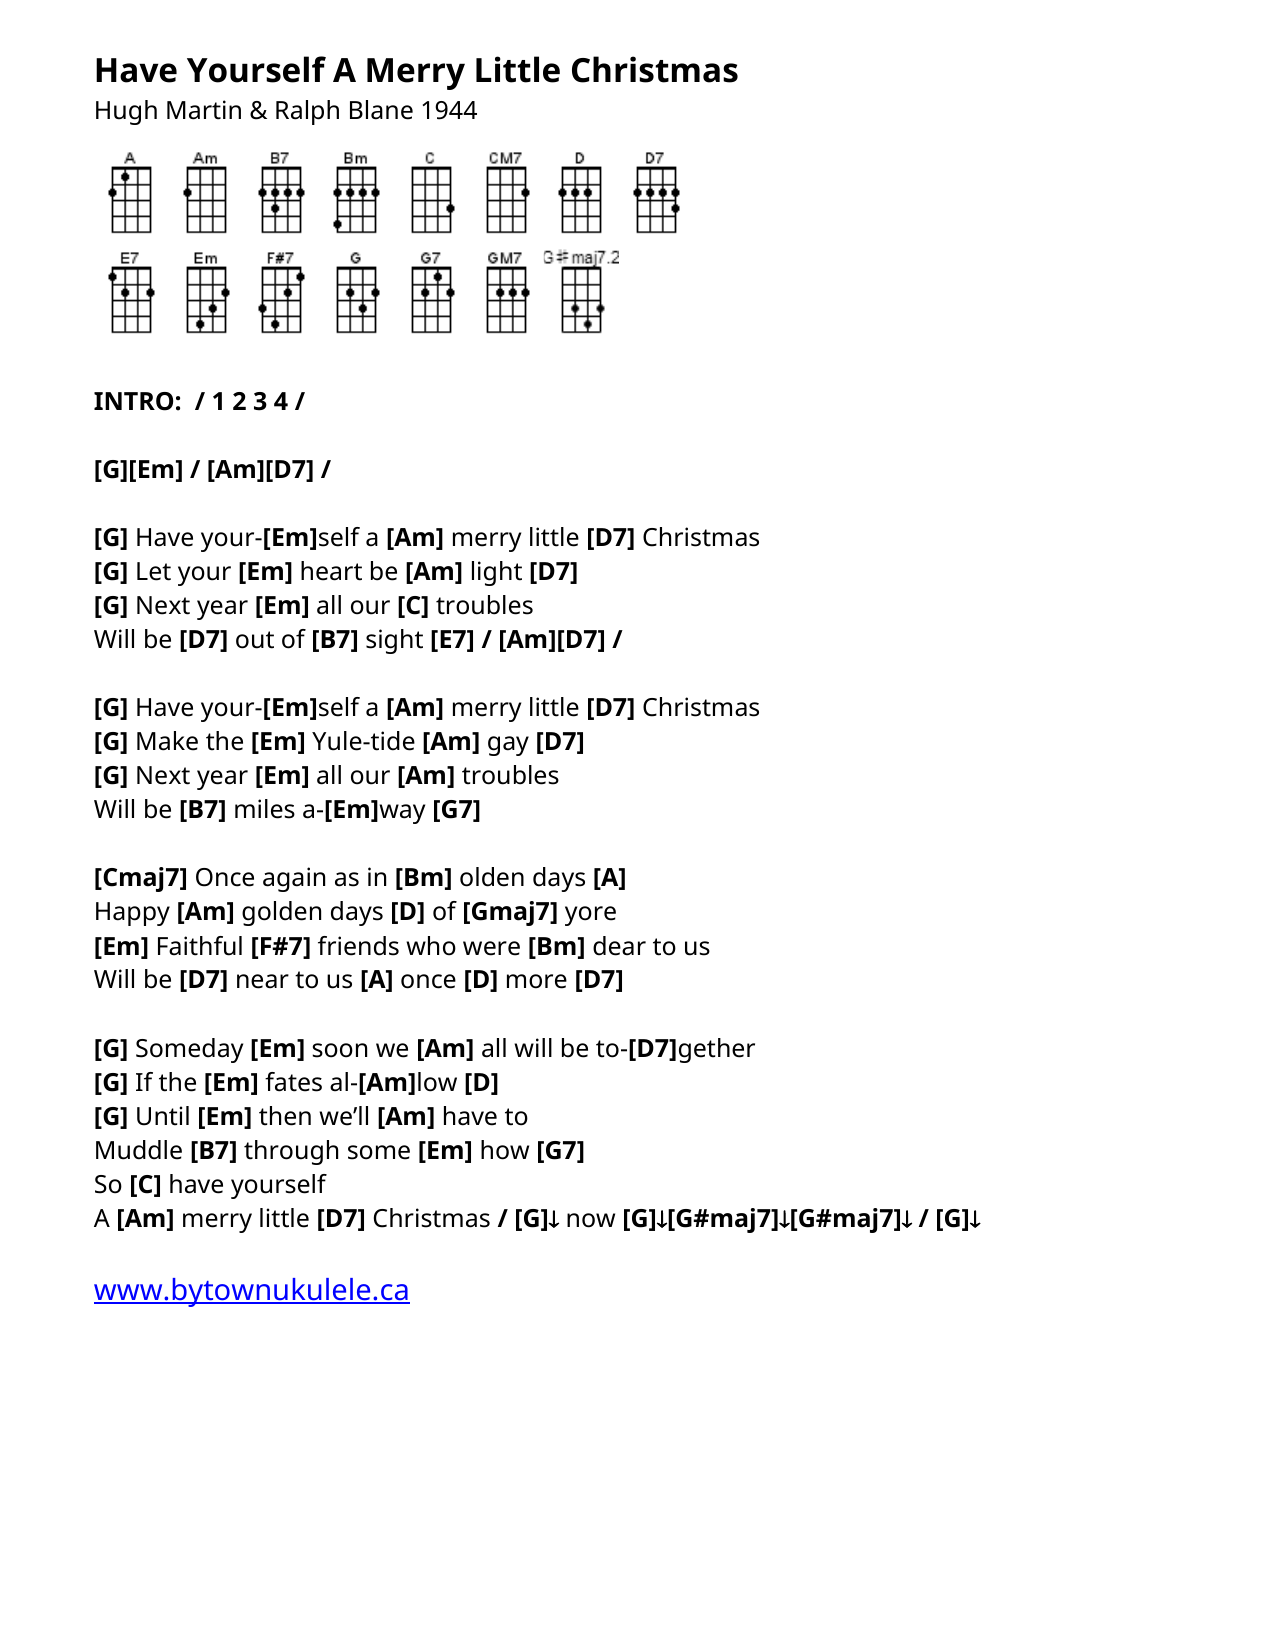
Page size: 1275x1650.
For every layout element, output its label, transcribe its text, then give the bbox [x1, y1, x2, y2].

text [G] Make the [Em] Yule-tide [Am] gay [D7] [94, 724, 1200, 758]
text [G] Have your-[Em]self a [Am] merry little [D7] Christmas [94, 690, 1200, 724]
text Will be [D7] out of [B7] sight [E7] / [Am][D7] / [94, 622, 1275, 656]
text Will be [D7] near to us [A] once [D] more [D7] [94, 962, 1200, 996]
text Happy [Am] golden days [D] of [Gmaj7] yore [94, 894, 1200, 928]
text Will be [B7] miles a-[Em]way [G7] [94, 792, 1275, 826]
text [G][Em] / [Am][D7] / [94, 451, 1200, 485]
text [G] Until [Em] then we’ll [Am] have to [94, 1098, 1200, 1132]
text [G] If the [Em] fates al-[Am]low [D] [94, 1064, 1200, 1098]
picture [93, 149, 694, 349]
text [G] Let your [Em] heart be [Am] light [D7] [94, 553, 1200, 587]
text [G] Next year [Em] all our [C] troubles [94, 587, 1275, 622]
text Muddle [B7] through some [Em] how [G7] [94, 1132, 1200, 1167]
text [Em] Faithful [F#7] friends who were [Bm] dear to us [94, 928, 1200, 962]
text www.bytownukulele.ca [94, 1269, 1200, 1308]
text Hugh Martin & Ralph Blane 1944 [94, 92, 1200, 126]
text [G] Have your-[Em]self a [Am] merry little [D7] Christmas [94, 519, 1200, 553]
text [Cmaj7] Once again as in [Bm] olden days [A] [94, 860, 1200, 894]
text So [C] have yourself [94, 1167, 1200, 1201]
text [G] Next year [Em] all our [Am] troubles [94, 758, 1275, 792]
text A [Am] merry little [D7] Christmas / [G] now [G][G#maj7][G#maj7] / [G] [94, 1201, 1200, 1235]
text [G] Someday [Em] soon we [Am] all will be to-[D7]gether [94, 1030, 1200, 1064]
text INTRO: / 1 2 3 4 / [94, 383, 1200, 417]
subtitle Have Yourself A Merry Little Christmas [94, 47, 1200, 92]
